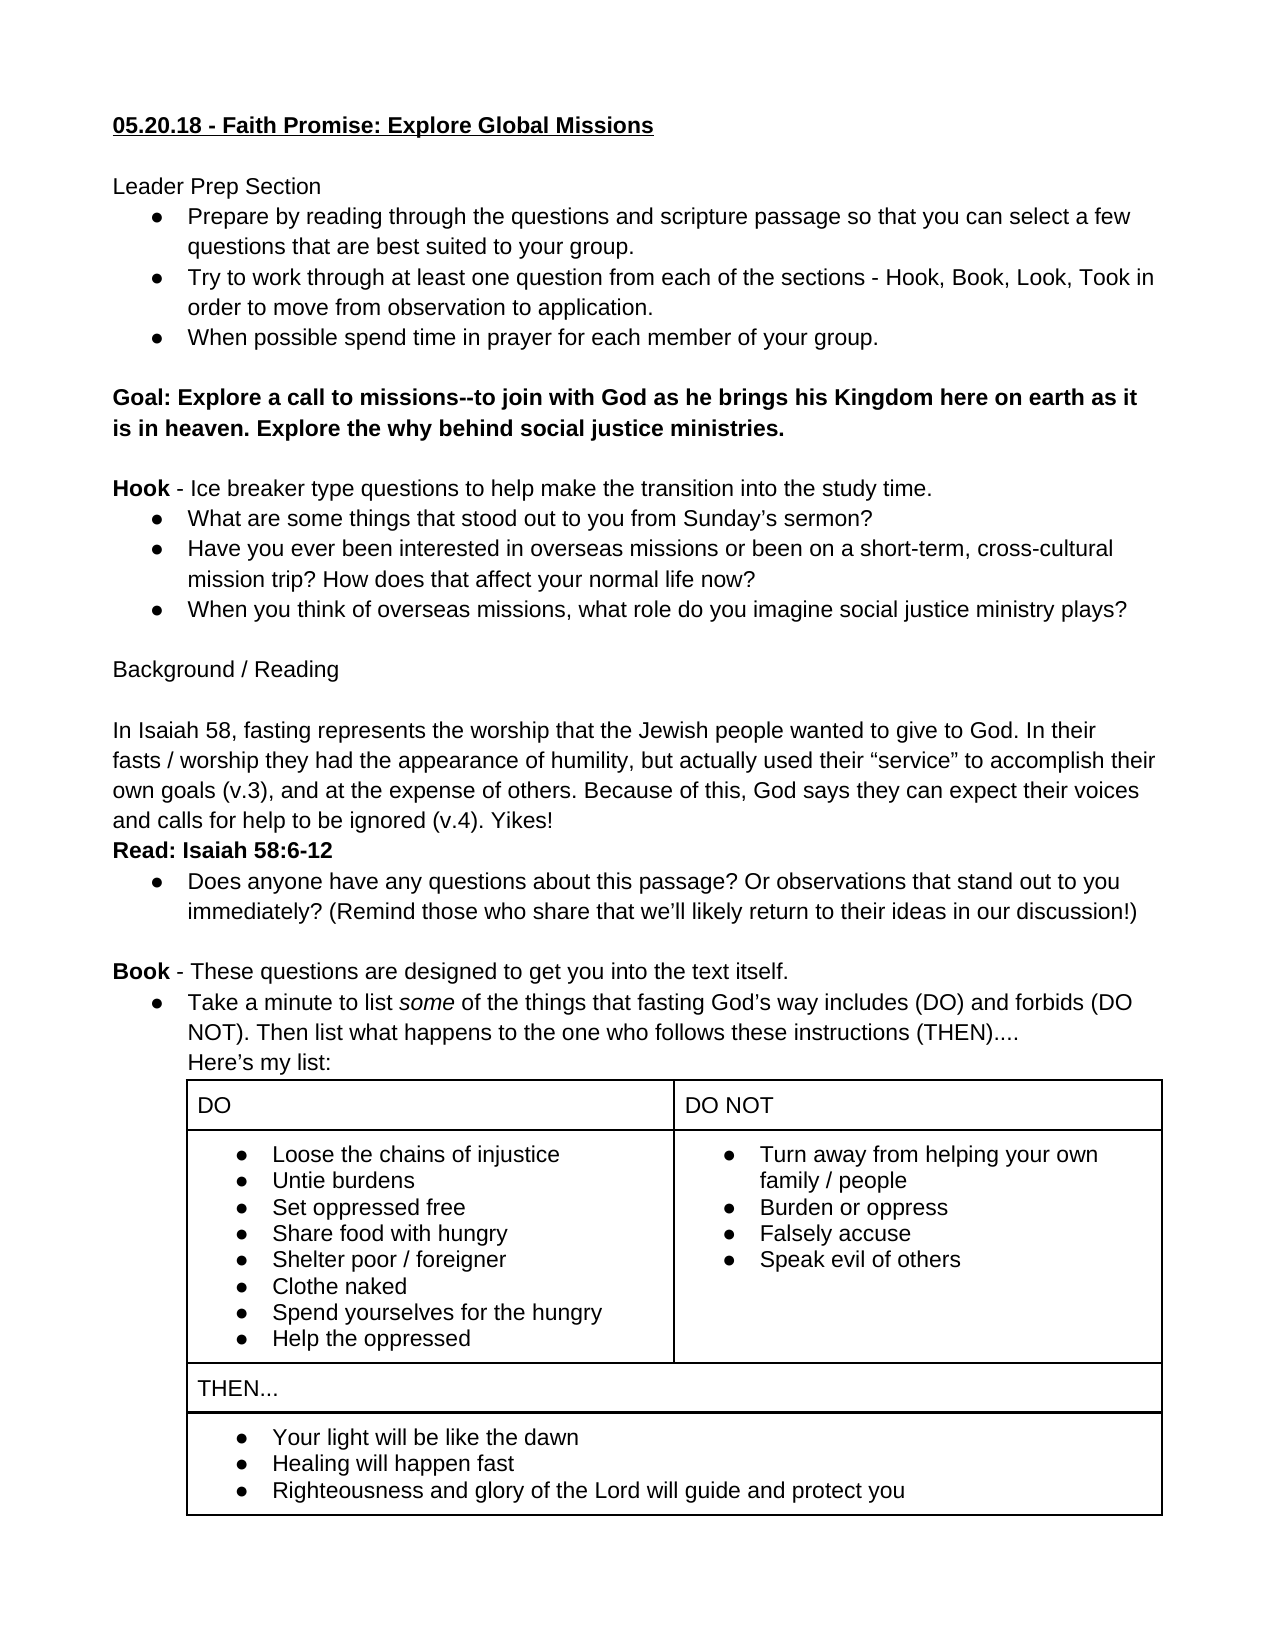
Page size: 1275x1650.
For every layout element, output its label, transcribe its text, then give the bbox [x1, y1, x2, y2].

text 05.20.18 - Faith Promise: Explore Global Missions [112, 112, 1162, 139]
list Does anyone have any questions about this passage? Or observations that stand out to you immediately? (Remind those who share that we’ll likely return to their ideas in our discussion!) [150, 868, 1162, 924]
list When possible spend time in prayer for each member of your group. [150, 324, 1162, 350]
text Book - These questions are designed to get you into the text itself. [112, 958, 1162, 985]
list What are some things that stood out to you from Sunday’s sermon? [150, 505, 1162, 532]
table_cell THEN... [188, 1364, 1161, 1411]
table_cell Loose the chains of injustice Untie burdens Set oppressed free Share food with hungry Shelter poor / foreigner Clothe naked Spend yourselves for the hungry Help the oppressed [188, 1131, 673, 1362]
text Goal: Explore a call to missions--to join with God as he brings his Kingdom here on earth as it is in heaven. Explore the why behind social justice ministries. [112, 384, 1162, 441]
list Prepare by reading through the questions and scripture passage so that you can select a few questions that are best suited to your group. [150, 203, 1162, 260]
list Have you ever been interested in overseas missions or been on a short-term, cross-cultural mission trip? How does that affect your normal life now? [150, 535, 1162, 592]
table_cell Turn away from helping your own family / people Burden or oppress Falsely accuse Speak evil of others [675, 1131, 1161, 1362]
text Hook - Ice breaker type questions to help make the transition into the study time. [112, 475, 1162, 501]
text Read: Isaiah 58:6-12 [112, 837, 1162, 864]
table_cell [188, 1414, 1161, 1513]
text Background / Reading [112, 656, 1162, 683]
text Leader Prep Section [112, 173, 1162, 199]
table_header DO NOT [675, 1081, 1161, 1128]
table_header DO [188, 1081, 673, 1128]
list Take a minute to list some of the things that fasting God’s way includes (DO) and forbids (DO NOT). Then list what happens to the one who follows these instructions (THEN).... Here’s my list: [150, 988, 1162, 1075]
list When you think of overseas missions, what role do you imagine social justice ministry plays? [150, 596, 1162, 622]
list Try to work through at least one question from each of the sections - Hook, Book, Look, Took in order to move from observation to application. [150, 263, 1162, 320]
text In Isaiah 58, fasting represents the worship that the Jewish people wanted to give to God. In their fasts / worship they had the appearance of humility, but actually used their “service” to accomplish their own goals (v.3), and at the expense of others. Because of this, God says they can expect their voices and calls for help to be ignored (v.4). Yikes! [112, 717, 1162, 834]
